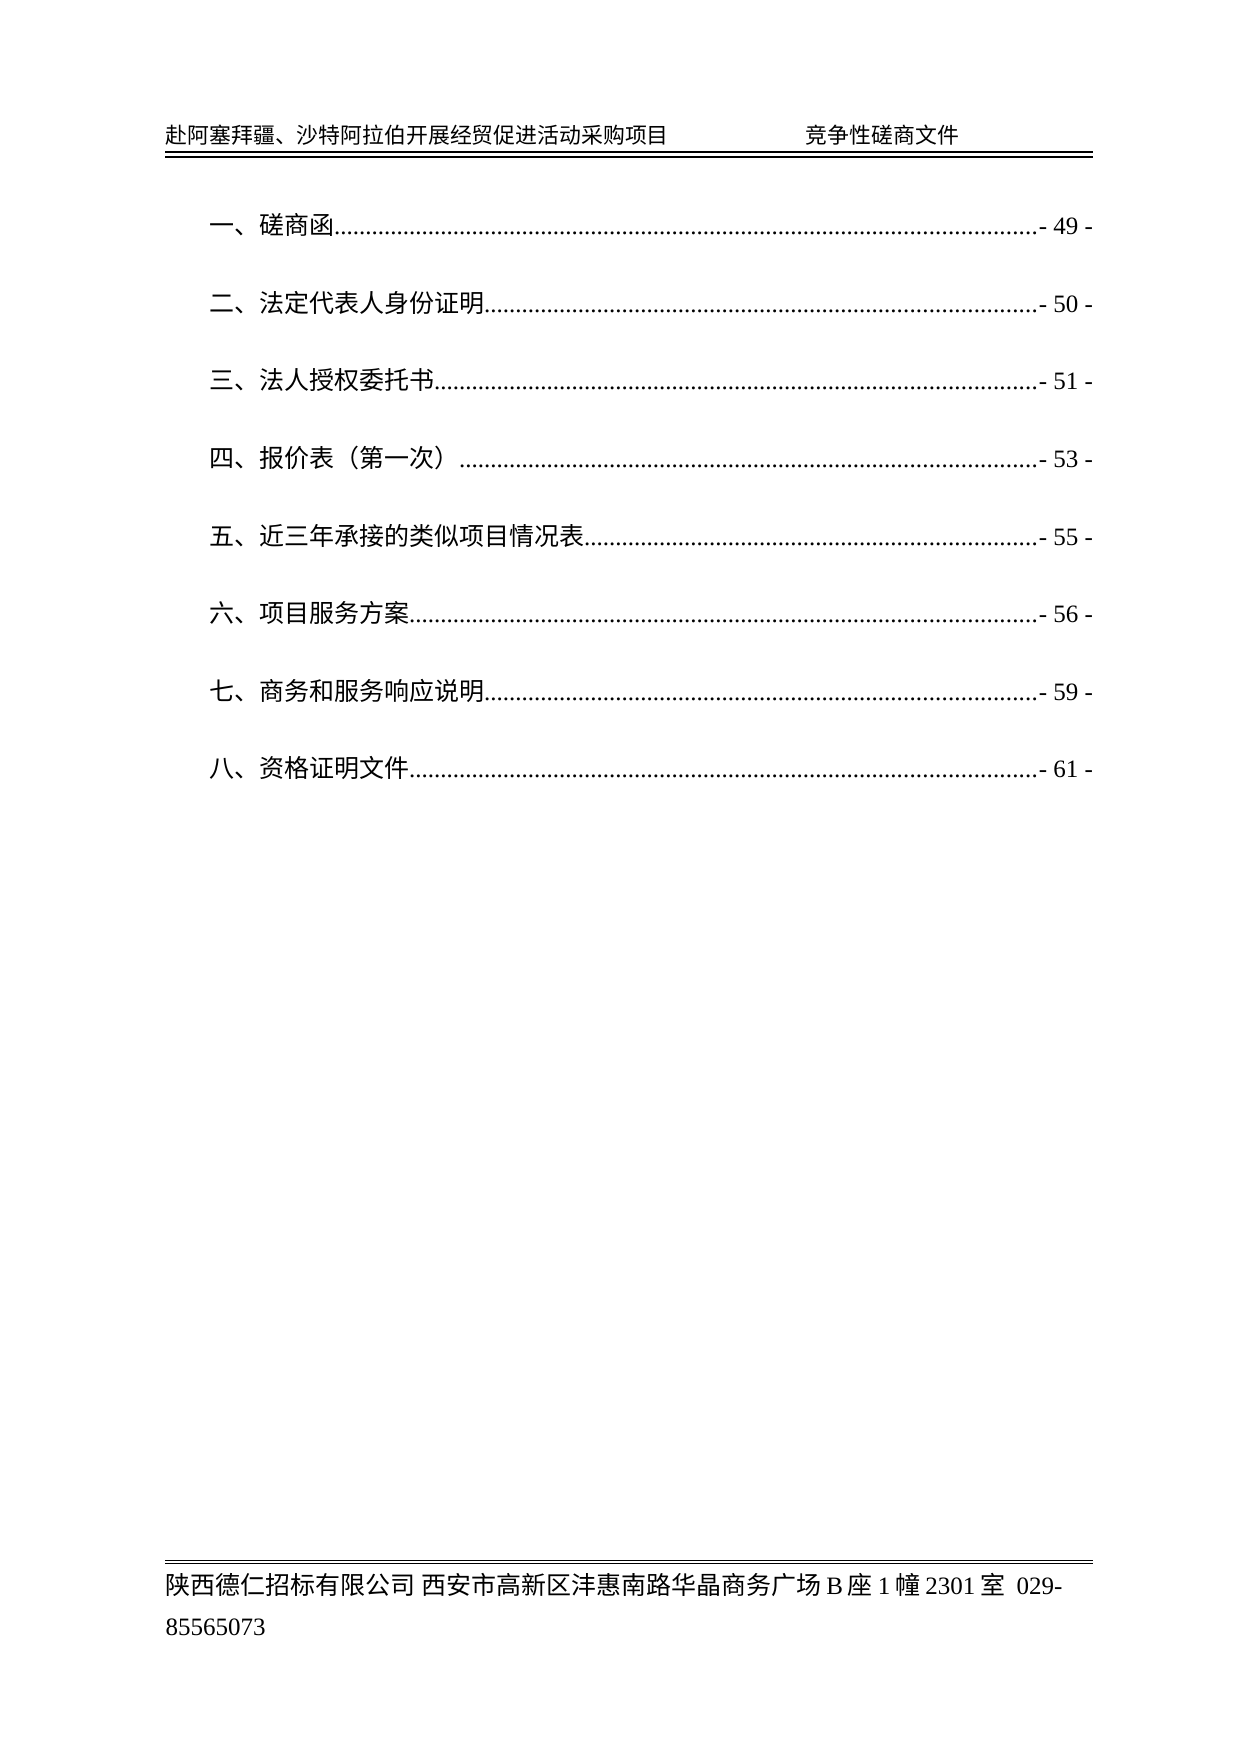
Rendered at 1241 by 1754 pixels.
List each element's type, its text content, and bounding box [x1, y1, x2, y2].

text 三、法人授权委托书 - 51 - [209, 346, 1093, 411]
text 二、法定代表人身份证明 - 50 - [209, 269, 1093, 334]
text 五、近三年承接的类似项目情况表 - 55 - [209, 502, 1093, 567]
text 四、报价表（第一次） - 53 - [209, 424, 1093, 489]
text 七、商务和服务响应说明 - 59 - [209, 657, 1093, 722]
text 一、磋商函 - 49 - [209, 191, 1093, 256]
text 六、项目服务方案 - 56 - [209, 579, 1093, 644]
text 八、资格证明文件 - 61 - [209, 734, 1093, 799]
